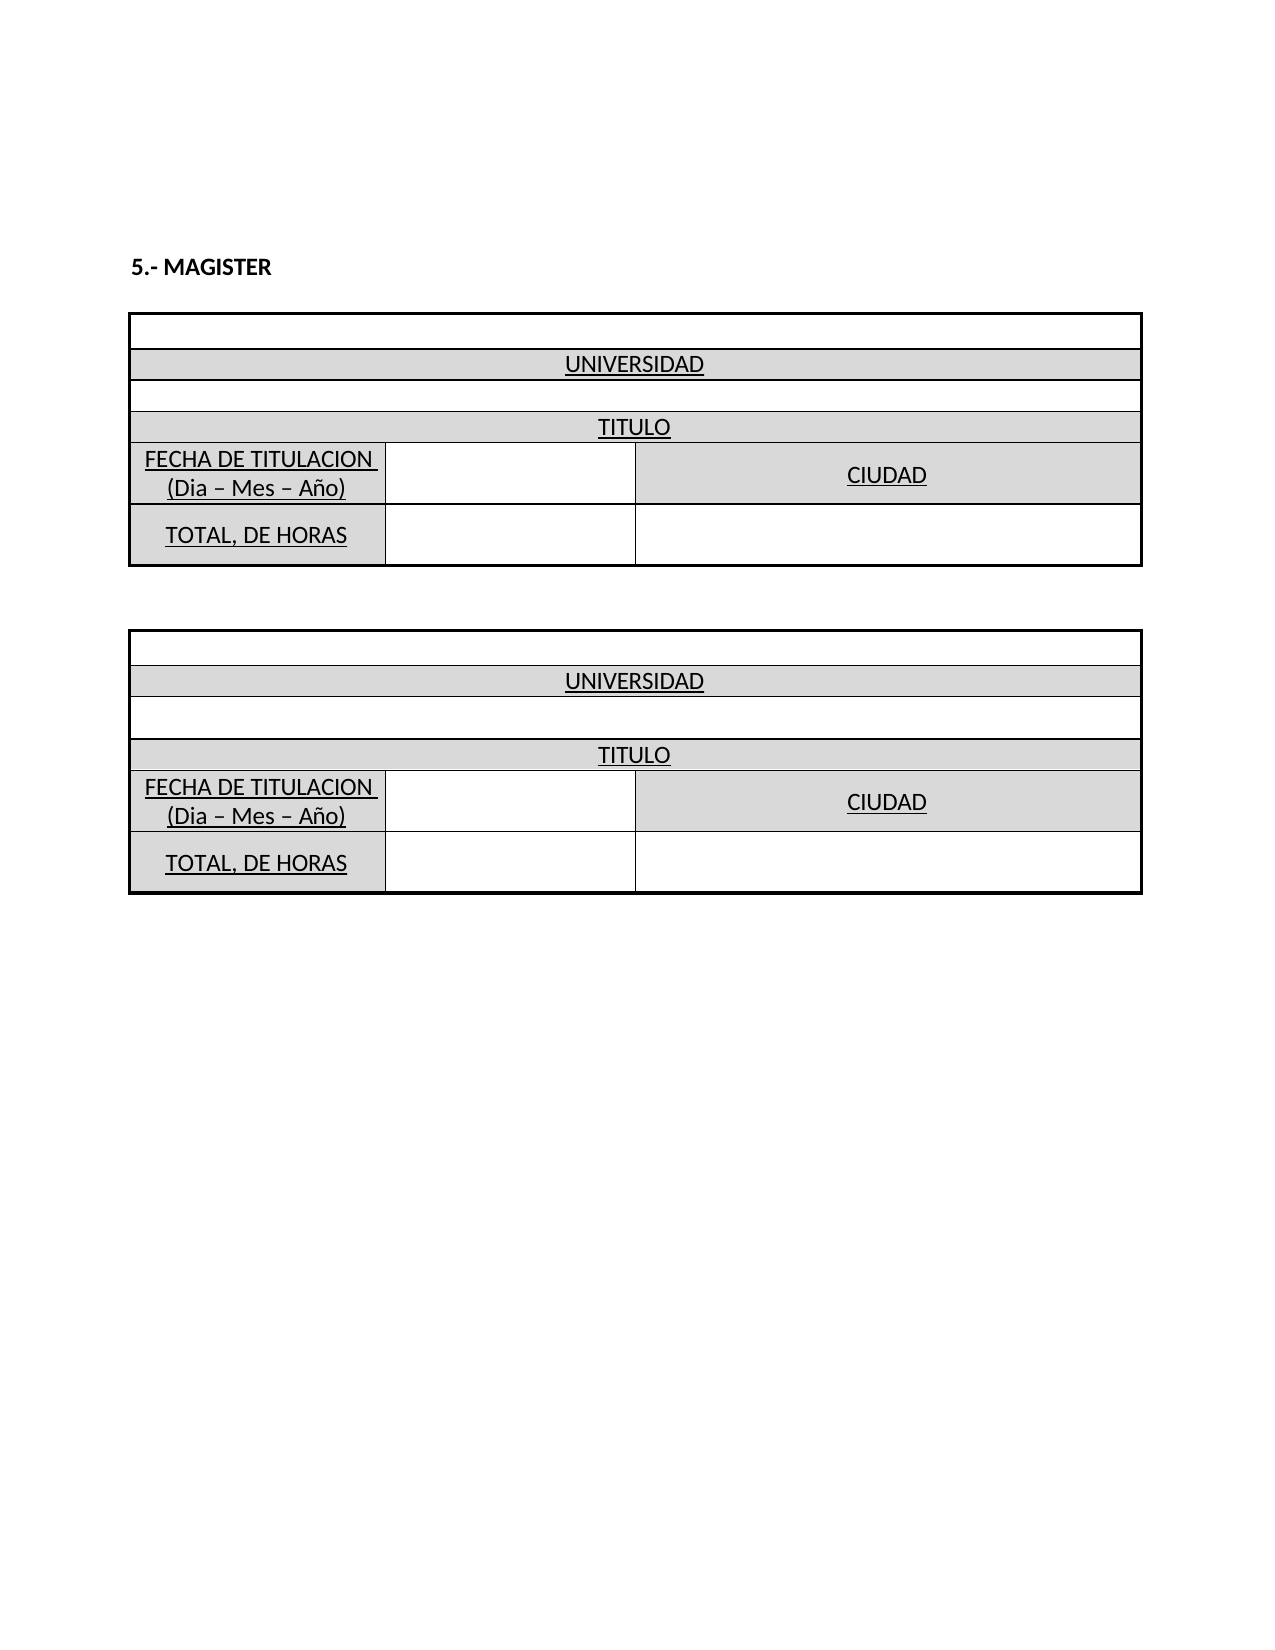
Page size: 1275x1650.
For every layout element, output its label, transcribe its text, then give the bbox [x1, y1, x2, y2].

table_cell [636, 832, 1140, 891]
table_header [131, 315, 1140, 348]
table_cell [131, 381, 1140, 411]
table_cell [131, 697, 1140, 738]
table_cell TOTAL, DE HORAS [131, 832, 385, 891]
table_cell [386, 505, 635, 564]
table_cell UNIVERSIDAD [131, 350, 1140, 379]
table_cell TITULO [131, 412, 1140, 442]
table_cell TITULO [131, 740, 1140, 769]
text 5.- MAGISTER [131, 251, 1156, 281]
table_cell [636, 505, 1140, 564]
table_cell [386, 832, 635, 891]
table_cell [386, 443, 635, 503]
table_cell [386, 771, 635, 831]
table_header [131, 632, 1140, 664]
table_cell UNIVERSIDAD [131, 666, 1140, 696]
table_cell CIUDAD [636, 771, 1140, 831]
table_cell TOTAL, DE HORAS [131, 505, 385, 564]
table_cell FECHA DE TITULACION (Dia – Mes – Año) [131, 771, 385, 831]
table_cell CIUDAD [636, 443, 1140, 503]
table_cell FECHA DE TITULACION (Dia – Mes – Año) [131, 443, 385, 503]
